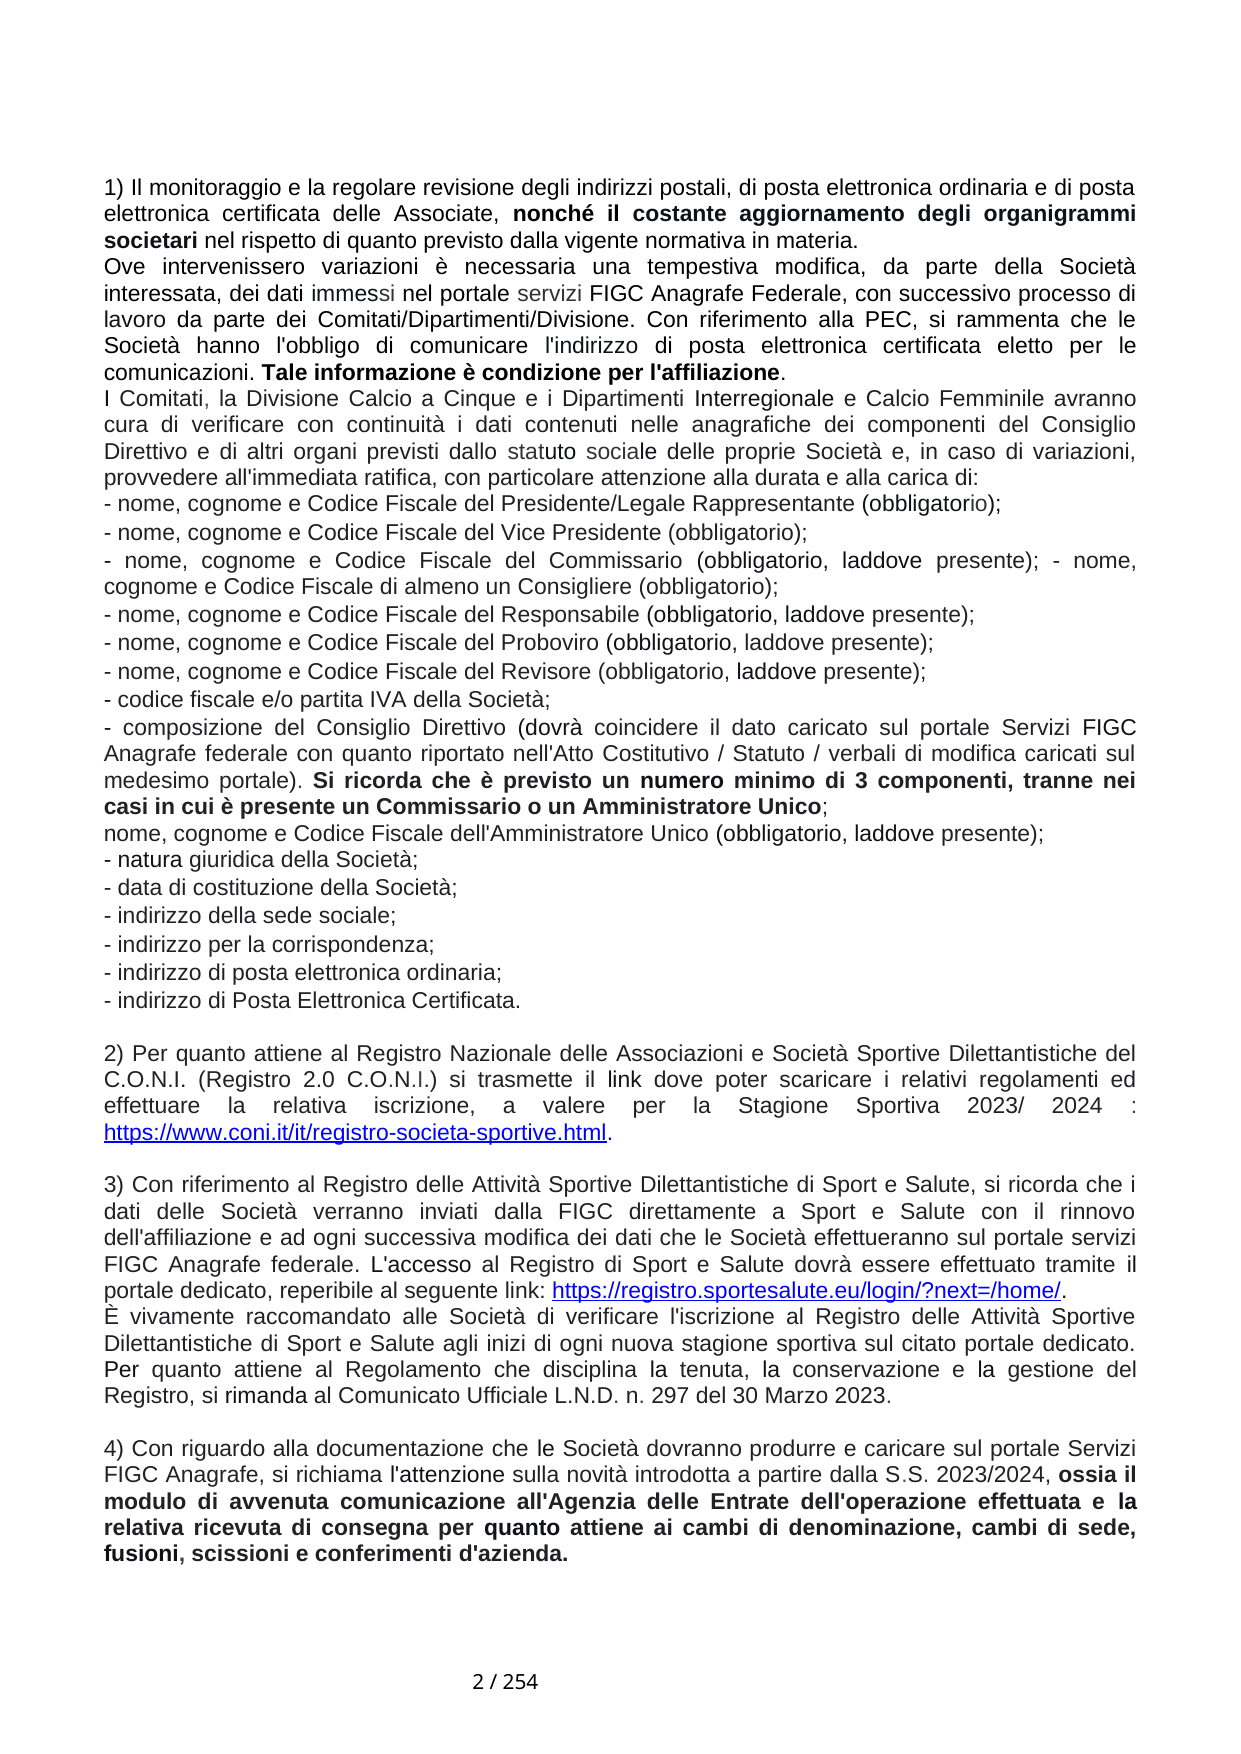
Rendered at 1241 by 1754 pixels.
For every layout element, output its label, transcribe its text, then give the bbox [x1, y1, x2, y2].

text - nome, cognome e Codice Fiscale del Presidente/Legale Rappresentante (obbligatorio); [103, 490, 1137, 517]
text - composizione del Consiglio Direttivo (dovrà coincidere il dato caricato sul portale Servizi FIGC Anagrafe federale con quanto riportato nell'Atto Costitutivo / Statuto / verbali di modifica caricati sul medesimo portale). Si ricorda che è previsto un numero minimo di 3 componenti, tranne nei casi in cui è presente un Commissario o un Amministratore Unico; [103, 714, 1137, 819]
text nome, cognome e Codice Fiscale dell'Amministratore Unico (obbligatorio, laddove presente); [103, 819, 1137, 846]
text Ove intervenissero variazioni è necessaria una tempestiva modifica, da parte della Società interessata, dei dati immessi nel portale servizi FIGC Anagrafe Federale, con successivo processo di lavoro da parte dei Comitati/Dipartimenti/Divisione. Con riferimento alla PEC, si rammenta che le Società hanno l'obbligo di comunicare l'indirizzo di posta elettronica certificata eletto per le comunicazioni. Tale informazione è condizione per l'affiliazione. [103, 253, 1137, 385]
text - nome, cognome e Codice Fiscale del Responsabile (obbligatorio, laddove presente); [103, 601, 1137, 627]
text - natura giuridica della Società; [103, 846, 1137, 872]
text - indirizzo per la corrispondenza; [103, 931, 1137, 957]
text 2) Per quanto attiene al Registro Nazionale delle Associazioni e Società Sportive Dilettantistiche del C.O.N.I. (Registro 2.0 C.O.N.I.) si trasmette il link dove poter scaricare i relativi regolamenti ed effettuare la relativa iscrizione, a valere per la Stagione Sportiva 2023/ 2024 : https://www.coni.it/it/registro-societa-sportive.html. [103, 1040, 1137, 1145]
text 1) Il monitoraggio e la regolare revisione degli indirizzi postali, di posta elettronica ordinaria e di posta elettronica certificata delle Associate, nonché il costante aggiornamento degli organigrammi societari nel rispetto di quanto previsto dalla vigente normativa in materia. [103, 174, 1137, 253]
text - nome, cognome e Codice Fiscale del Proboviro (obbligatorio, laddove presente); [103, 629, 1137, 656]
text I Comitati, la Divisione Calcio a Cinque e i Dipartimenti Interregionale e Calcio Femminile avranno cura di verificare con continuità i dati contenuti nelle anagrafiche dei componenti del Consiglio Direttivo e di altri organi previsti dallo statuto sociale delle proprie Società e, in caso di variazioni, provvedere all'immediata ratifica, con particolare attenzione alla durata e alla carica di: [103, 385, 1137, 490]
text - nome, cognome e Codice Fiscale del Vice Presidente (obbligatorio); [103, 518, 1137, 545]
text 3) Con riferimento al Registro delle Attività Sportive Dilettantistiche di Sport e Salute, si ricorda che i dati delle Società verranno inviati dalla FIGC direttamente a Sport e Salute con il rinnovo dell'affiliazione e ad ogni successiva modifica dei dati che le Società effettueranno sul portale servizi FIGC Anagrafe federale. L'accesso al Registro di Sport e Salute dovrà essere effettuato tramite il portale dedicato, reperibile al seguente link: https://registro.sportesalute.eu/login/?next=/home/. [103, 1171, 1137, 1303]
text - nome, cognome e Codice Fiscale del Revisore (obbligatorio, laddove presente); [103, 658, 1137, 684]
text - nome, cognome e Codice Fiscale del Commissario (obbligatorio, laddove presente); - nome, cognome e Codice Fiscale di almeno un Consigliere (obbligatorio); [103, 547, 1137, 599]
text È vivamente raccomandato alle Società di verificare l'iscrizione al Registro delle Attività Sportive Dilettantistiche di Sport e Salute agli inizi di ogni nuova stagione sportiva sul citato portale dedicato. Per quanto attiene al Regolamento che disciplina la tenuta, la conservazione e la gestione del Registro, si rimanda al Comunicato Ufficiale L.N.D. n. 297 del 30 Marzo 2023. [103, 1303, 1137, 1409]
text - indirizzo di posta elettronica ordinaria; [103, 959, 1137, 985]
text - data di costituzione della Società; [103, 874, 1137, 900]
text 4) Con riguardo alla documentazione che le Società dovranno produrre e caricare sul portale Servizi FIGC Anagrafe, si richiama l'attenzione sulla novità introdotta a partire dalla S.S. 2023/2024, ossia il modulo di avvenuta comunicazione all'Agenzia delle Entrate dell'operazione effettuata e la relativa ricevuta di consegna per quanto attiene ai cambi di denominazione, cambi di sede, fusioni, scissioni e conferimenti d'azienda. [103, 1435, 1137, 1567]
text - indirizzo di Posta Elettronica Certificata. [103, 987, 1137, 1013]
text - codice fiscale e/o partita IVA della Società; [103, 686, 1137, 712]
text - indirizzo della sede sociale; [103, 902, 1137, 929]
